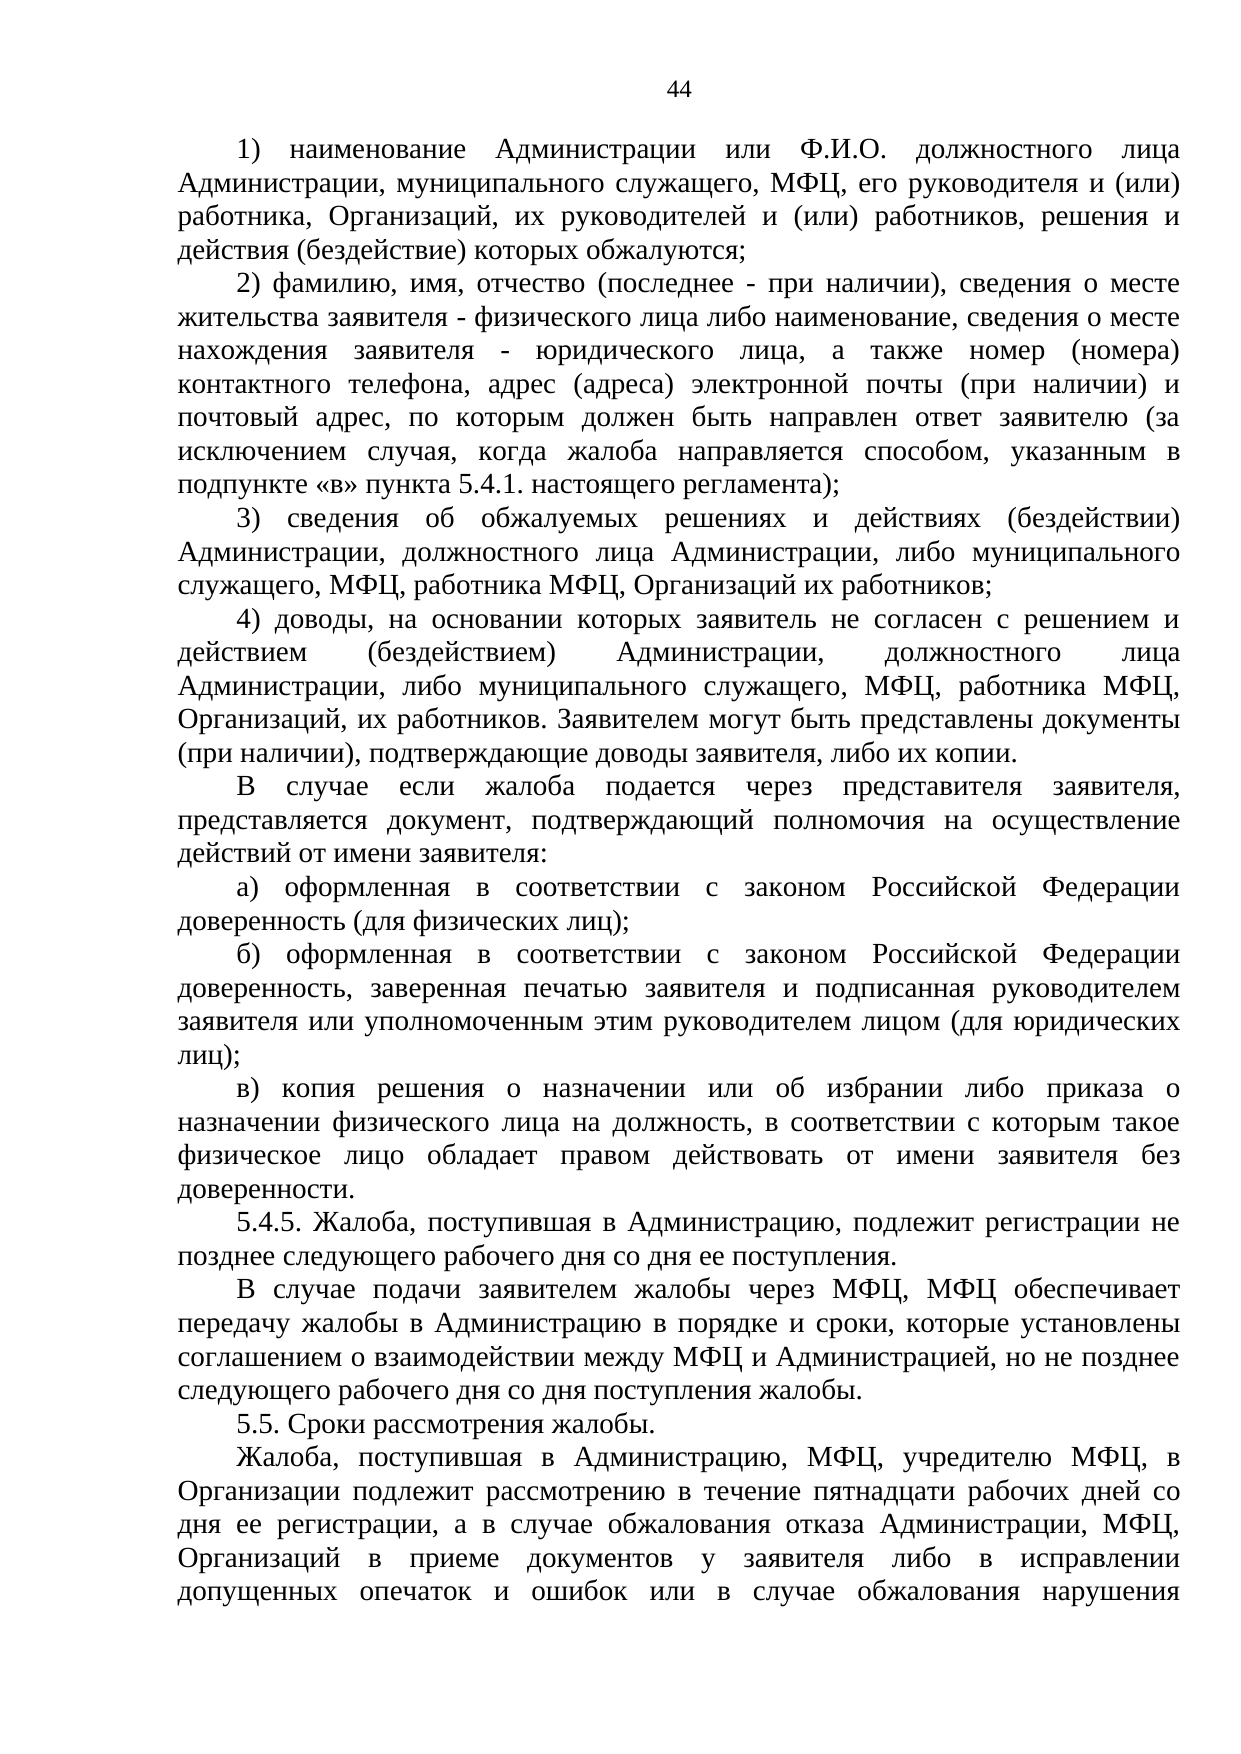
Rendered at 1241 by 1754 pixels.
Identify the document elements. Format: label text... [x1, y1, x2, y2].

text а) оформленная в соответствии с законом Российской Федерации доверенность (для физических лиц); [177, 869, 1181, 936]
text 5.4.5. Жалоба, поступившая в Администрацию, подлежит регистрации не позднее следующего рабочего дня со дня ее поступления. [177, 1204, 1181, 1272]
text в) копия решения о назначении или об избрании либо приказа о назначении физического лица на должность, в соответствии с которым такое физическое лицо обладает правом действовать от имени заявителя без доверенности. [177, 1070, 1181, 1204]
text 4) доводы, на основании которых заявитель не согласен с решением и действием (бездействием) Администрации, должностного лица Администрации, либо муниципального служащего, МФЦ, работника МФЦ, Организаций, их работников. Заявителем могут быть представлены документы (при наличии), подтверждающие доводы заявителя, либо их копии. [177, 601, 1181, 768]
text 1) наименование Администрации или Ф.И.О. должностного лица Администрации, муниципального служащего, МФЦ, его руководителя и (или) работника, Организаций, их руководителей и (или) работников, решения и действия (бездействие) которых обжалуются; [177, 131, 1181, 265]
text В случае если жалоба подается через представителя заявителя, представляется документ, подтверждающий полномочия на осуществление действий от имени заявителя: [177, 768, 1181, 869]
text 2) фамилию, имя, отчество (последнее - при наличии), сведения о месте жительства заявителя - физического лица либо наименование, сведения о месте нахождения заявителя - юридического лица, а также номер (номера) контактного телефона, адрес (адреса) электронной почты (при наличии) и почтовый адрес, по которым должен быть направлен ответ заявителю (за исключением случая, когда жалоба направляется способом, указанным в подпункте «в» пункта 5.4.1. настоящего регламента); [177, 265, 1181, 500]
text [177, 1439, 1181, 1607]
text В случае подачи заявителем жалобы через МФЦ, МФЦ обеспечивает передачу жалобы в Администрацию в порядке и сроки, которые установлены соглашением о взаимодействии между МФЦ и Администрацией, но не позднее следующего рабочего дня со дня поступления жалобы. [177, 1272, 1181, 1406]
text б) оформленная в соответствии с законом Российской Федерации доверенность, заверенная печатью заявителя и подписанная руководителем заявителя или уполномоченным этим руководителем лицом (для юридических лиц); [177, 936, 1181, 1070]
text 3) сведения об обжалуемых решениях и действиях (бездействии) Администрации, должностного лица Администрации, либо муниципального служащего, МФЦ, работника МФЦ, Организаций их работников; [177, 500, 1181, 601]
text 5.5. Сроки рассмотрения жалобы. [177, 1406, 1181, 1439]
